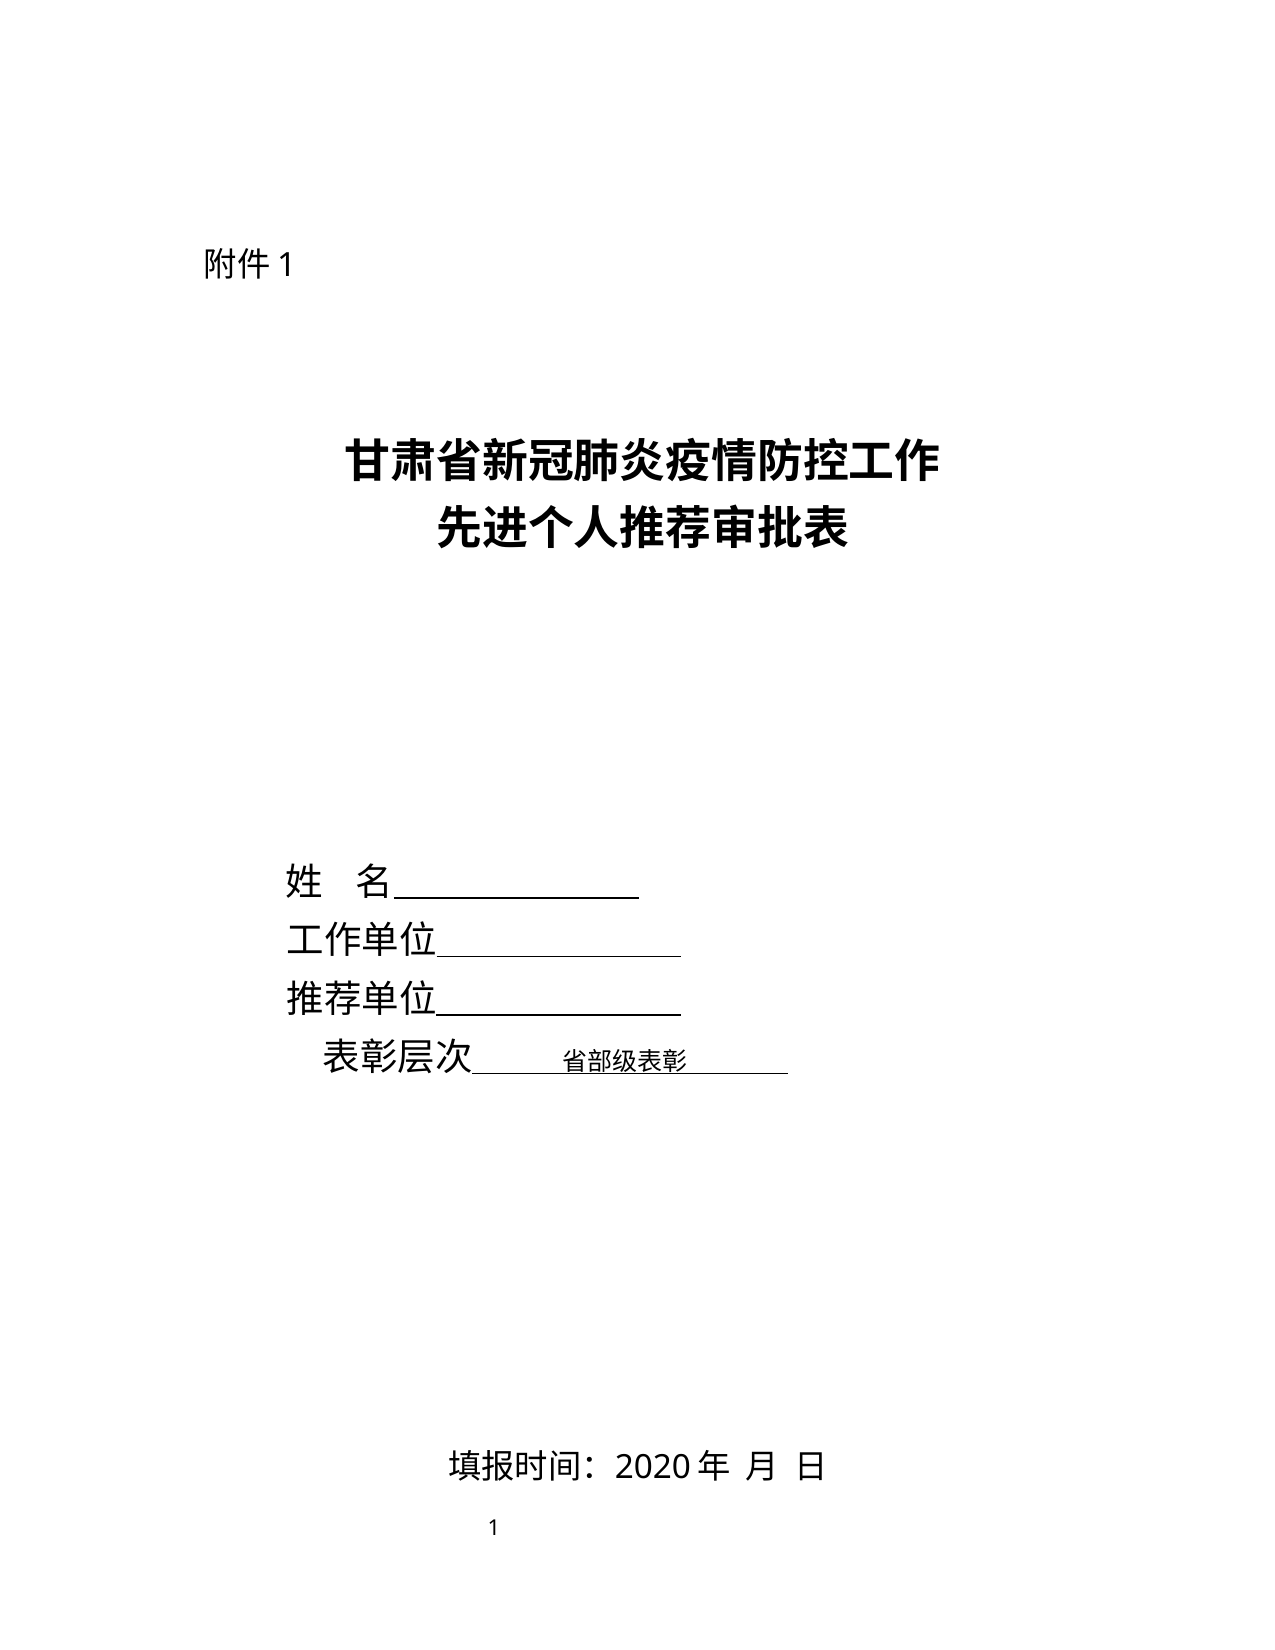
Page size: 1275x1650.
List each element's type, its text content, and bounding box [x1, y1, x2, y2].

text 甘肃省新冠肺炎疫情防控工作 [153, 424, 1131, 491]
text 工作单位 [153, 907, 1121, 966]
text 填报时间：2020年 月 日 [153, 1432, 1121, 1491]
text 姓 名 [153, 849, 1121, 907]
text 推荐单位 [153, 966, 1121, 1024]
text 表彰层次 省部级表彰 [153, 1024, 1121, 1082]
text 先进个人推荐审批表 [153, 491, 1131, 557]
text 附件1 [153, 228, 1121, 288]
